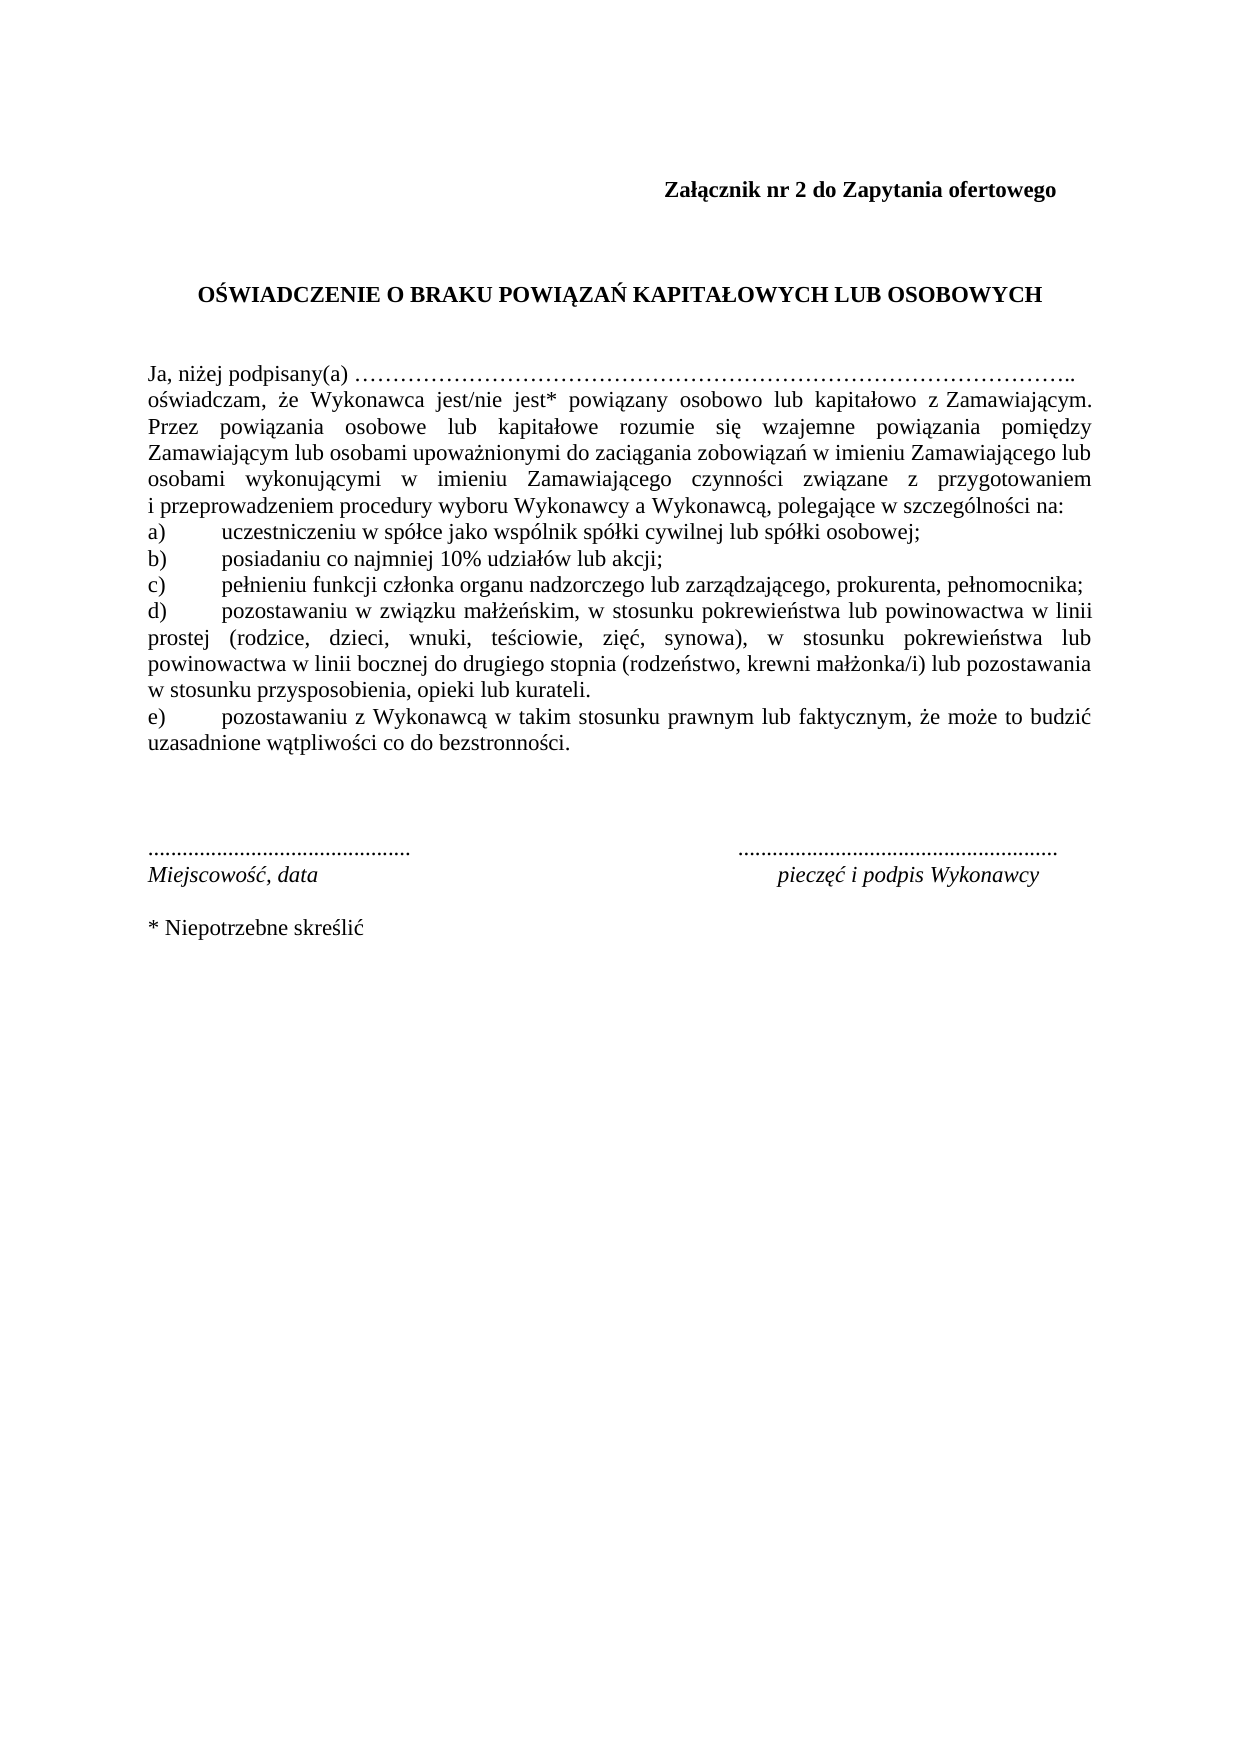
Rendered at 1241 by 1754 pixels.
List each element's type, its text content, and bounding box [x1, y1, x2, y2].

text a) uczestniczeniu w spółce jako wspólnik spółki cywilnej lub spółki osobowej; [148, 518, 1093, 544]
text Miejscowość, data pieczęć i podpis Wykonawcy [148, 861, 1093, 887]
text Załącznik nr 2 do Zapytania ofertowego [590, 176, 1093, 202]
text c) pełnieniu funkcji członka organu nadzorczego lub zarządzającego, prokurenta, pełnomocnika; [148, 571, 1093, 597]
text b) posiadaniu co najmniej 10% udziałów lub akcji; [148, 544, 1093, 571]
text e) pozostawaniu z Wykonawcą w takim stosunku prawnym lub faktycznym, że może to budzić uzasadnione wątpliwości co do bezstronności. [148, 703, 1093, 755]
text OŚWIADCZENIE O BRAKU POWIĄZAŃ KAPITAŁOWYCH LUB OSOBOWYCH [148, 281, 1093, 307]
text .............................................. ........................................................ [148, 834, 1093, 861]
text * Niepotrzebne skreślić [148, 913, 1093, 940]
text d) pozostawaniu w związku małżeńskim, w stosunku pokrewieństwa lub powinowactwa w linii prostej (rodzice, dzieci, wnuki, teściowie, zięć, synowa), w stosunku pokrewieństwa lub powinowactwa w linii bocznej do drugiego stopnia (rodzeństwo, krewni małżonka/i) lub pozostawania w stosunku przysposobienia, opieki lub kurateli. [148, 597, 1093, 703]
text Ja, niżej podpisany(a) ………………………………………………………………………………….. [148, 360, 1093, 386]
text oświadczam, że Wykonawca jest/nie jest* powiązany osobowo lub kapitałowo z Zamawiającym. Przez powiązania osobowe lub kapitałowe rozumie się wzajemne powiązania pomiędzy Zamawiającym lub osobami upoważnionymi do zaciągania zobowiązań w imieniu Zamawiającego lub osobami wykonującymi w imieniu Zamawiającego czynności związane z przygotowaniem i przeprowadzeniem procedury wyboru Wykonawcy a Wykonawcą, polegające w szczególności na: [148, 386, 1093, 518]
